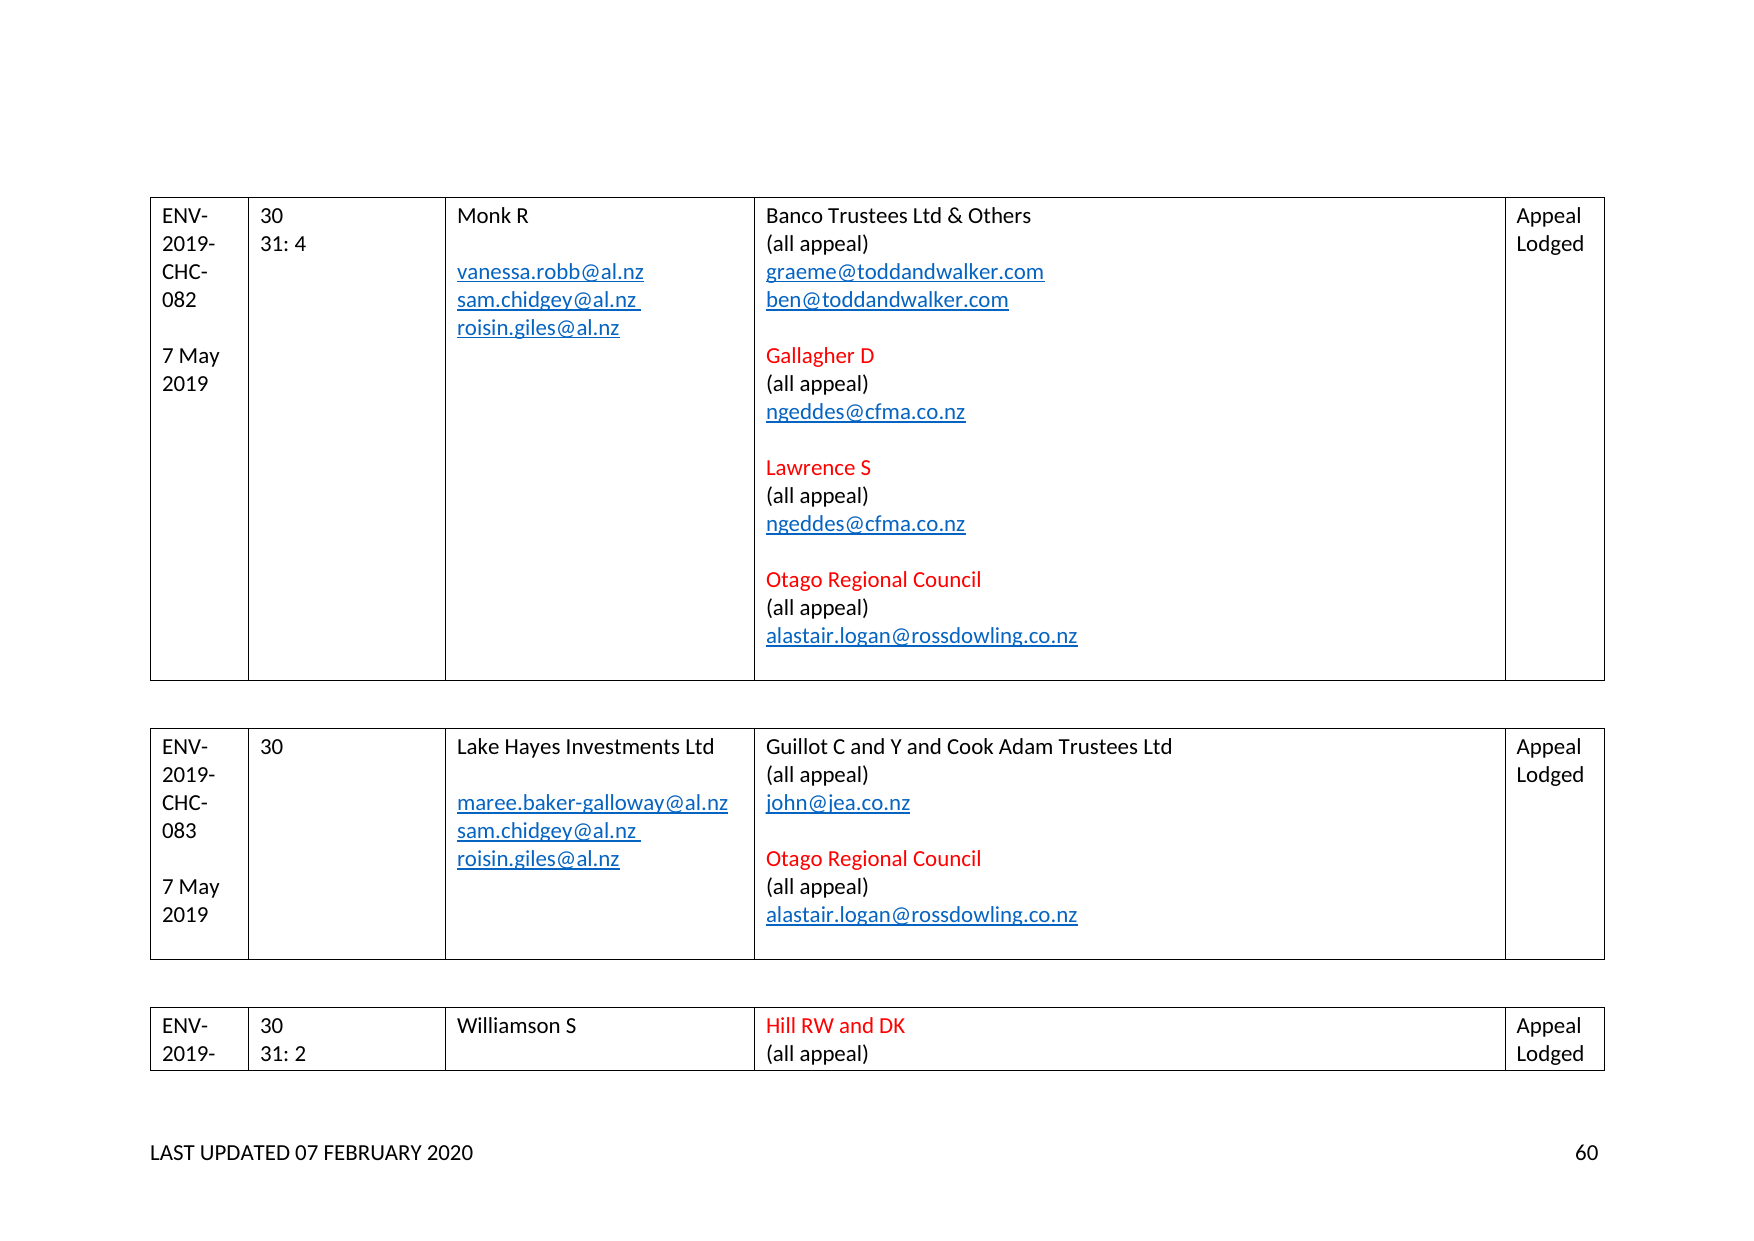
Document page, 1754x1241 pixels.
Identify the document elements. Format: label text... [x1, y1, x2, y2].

table_header 30 [249, 729, 445, 959]
table_header 30 31: 2 [249, 1008, 445, 1070]
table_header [755, 1008, 1505, 1070]
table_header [151, 1008, 248, 1070]
table_header Appeal Lodged [1506, 1008, 1604, 1070]
table_header Monk R vanessa.robb@al.nz sam.chidgey@al.nz roisin.giles@al.nz [446, 198, 754, 680]
table_header ENV-2019-CHC-082 7 May 2019 [151, 198, 248, 680]
table_header Lake Hayes Investments Ltd maree.baker-galloway@al.nz sam.chidgey@al.nz roisin.giles@al.nz [446, 729, 754, 959]
table_header Appeal Lodged [1506, 198, 1604, 680]
table_header 30 31: 4 [249, 198, 445, 680]
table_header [446, 1008, 754, 1070]
table_header Banco Trustees Ltd & Others (all appeal) graeme@toddandwalker.com ben@toddandwalker.com Gallagher D (all appeal) ngeddes@cfma.co.nz Lawrence S (all appeal) ngeddes@cfma.co.nz Otago Regional Council (all appeal) alastair.logan@rossdowling.co.nz [755, 198, 1505, 680]
table_header Guillot C and Y and Cook Adam Trustees Ltd (all appeal) john@jea.co.nz Otago Regional Council (all appeal) alastair.logan@rossdowling.co.nz [755, 729, 1505, 959]
table_header ENV-2019-CHC-083 7 May 2019 [151, 729, 248, 959]
table_header Appeal Lodged [1506, 729, 1604, 959]
